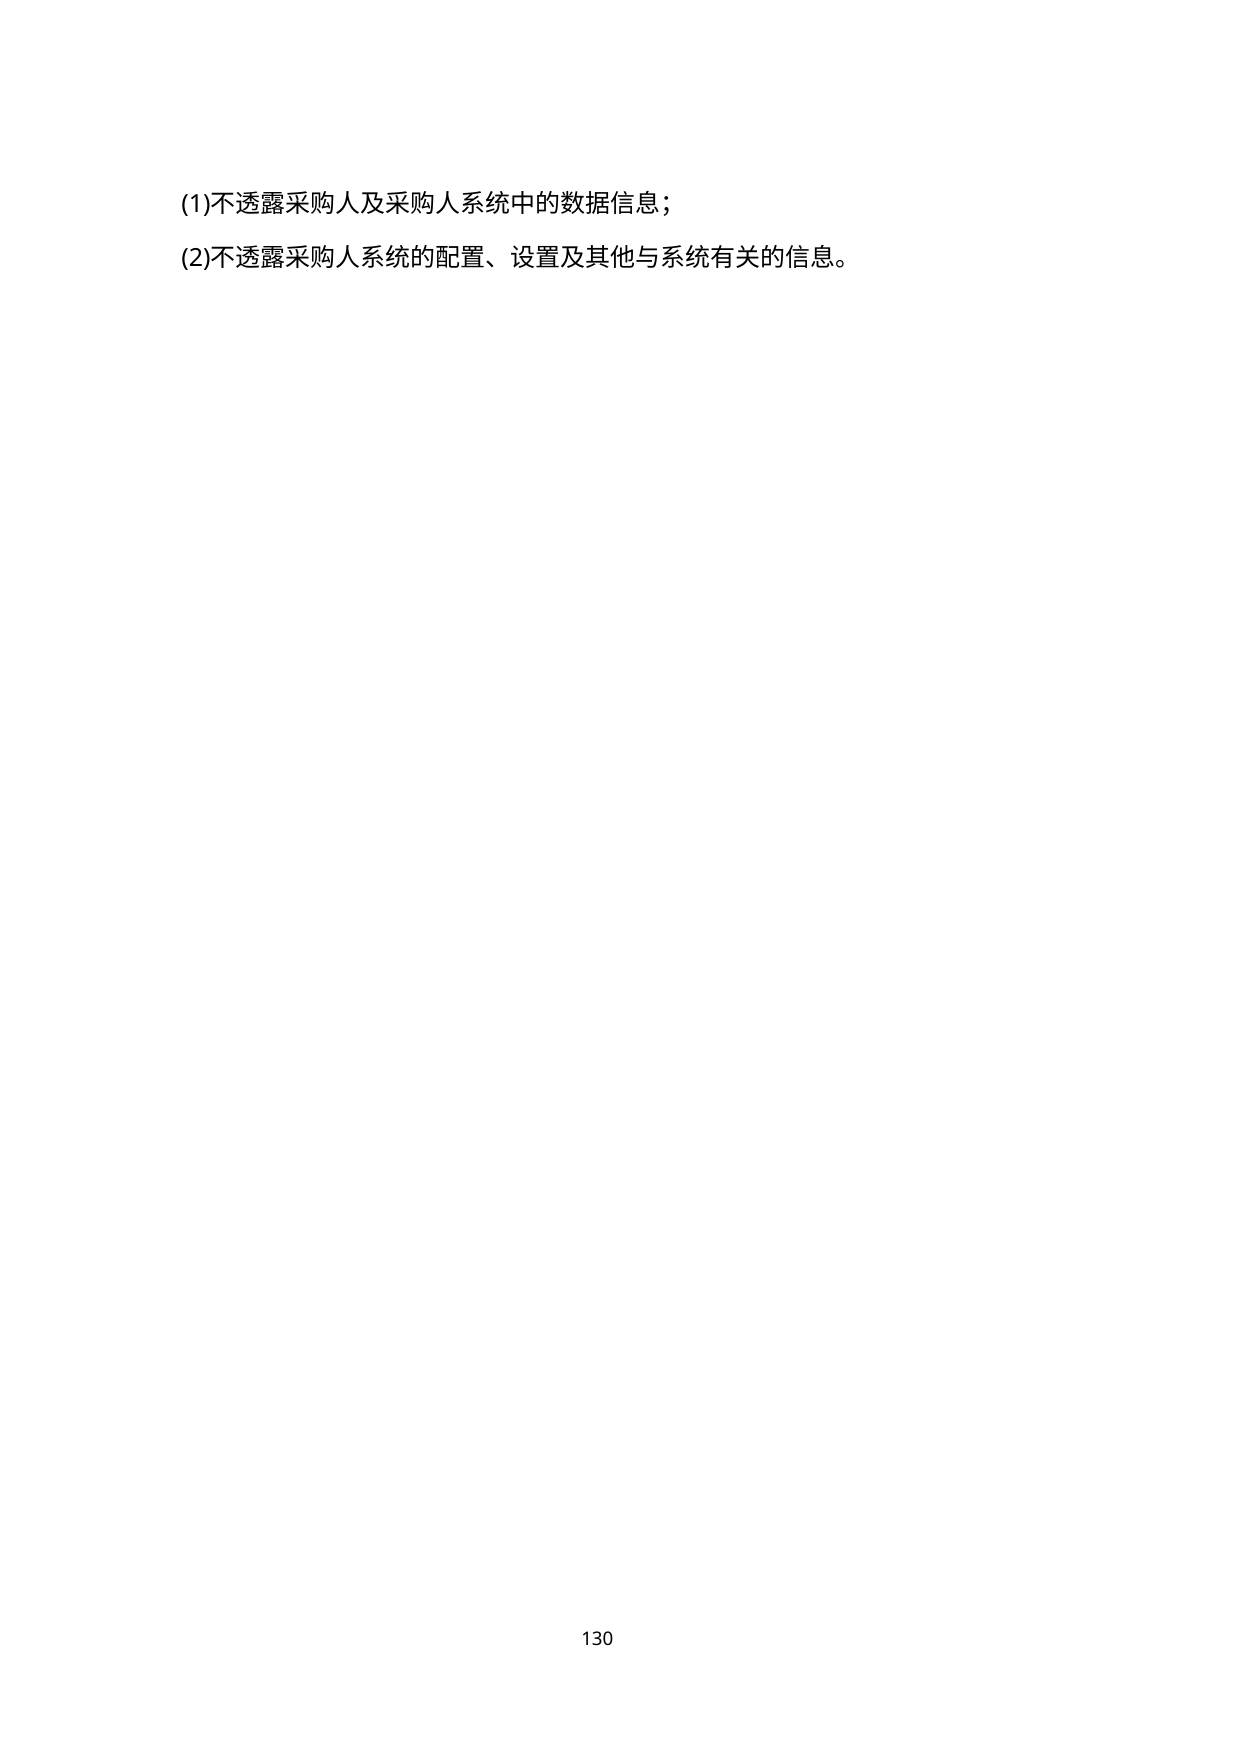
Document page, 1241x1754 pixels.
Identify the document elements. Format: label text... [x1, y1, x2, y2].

text (2)不透露采购人系统的配置、设置及其他与系统有关的信息。 [131, 237, 1063, 274]
text (1)不透露采购人及采购人系统中的数据信息； [131, 183, 1063, 219]
